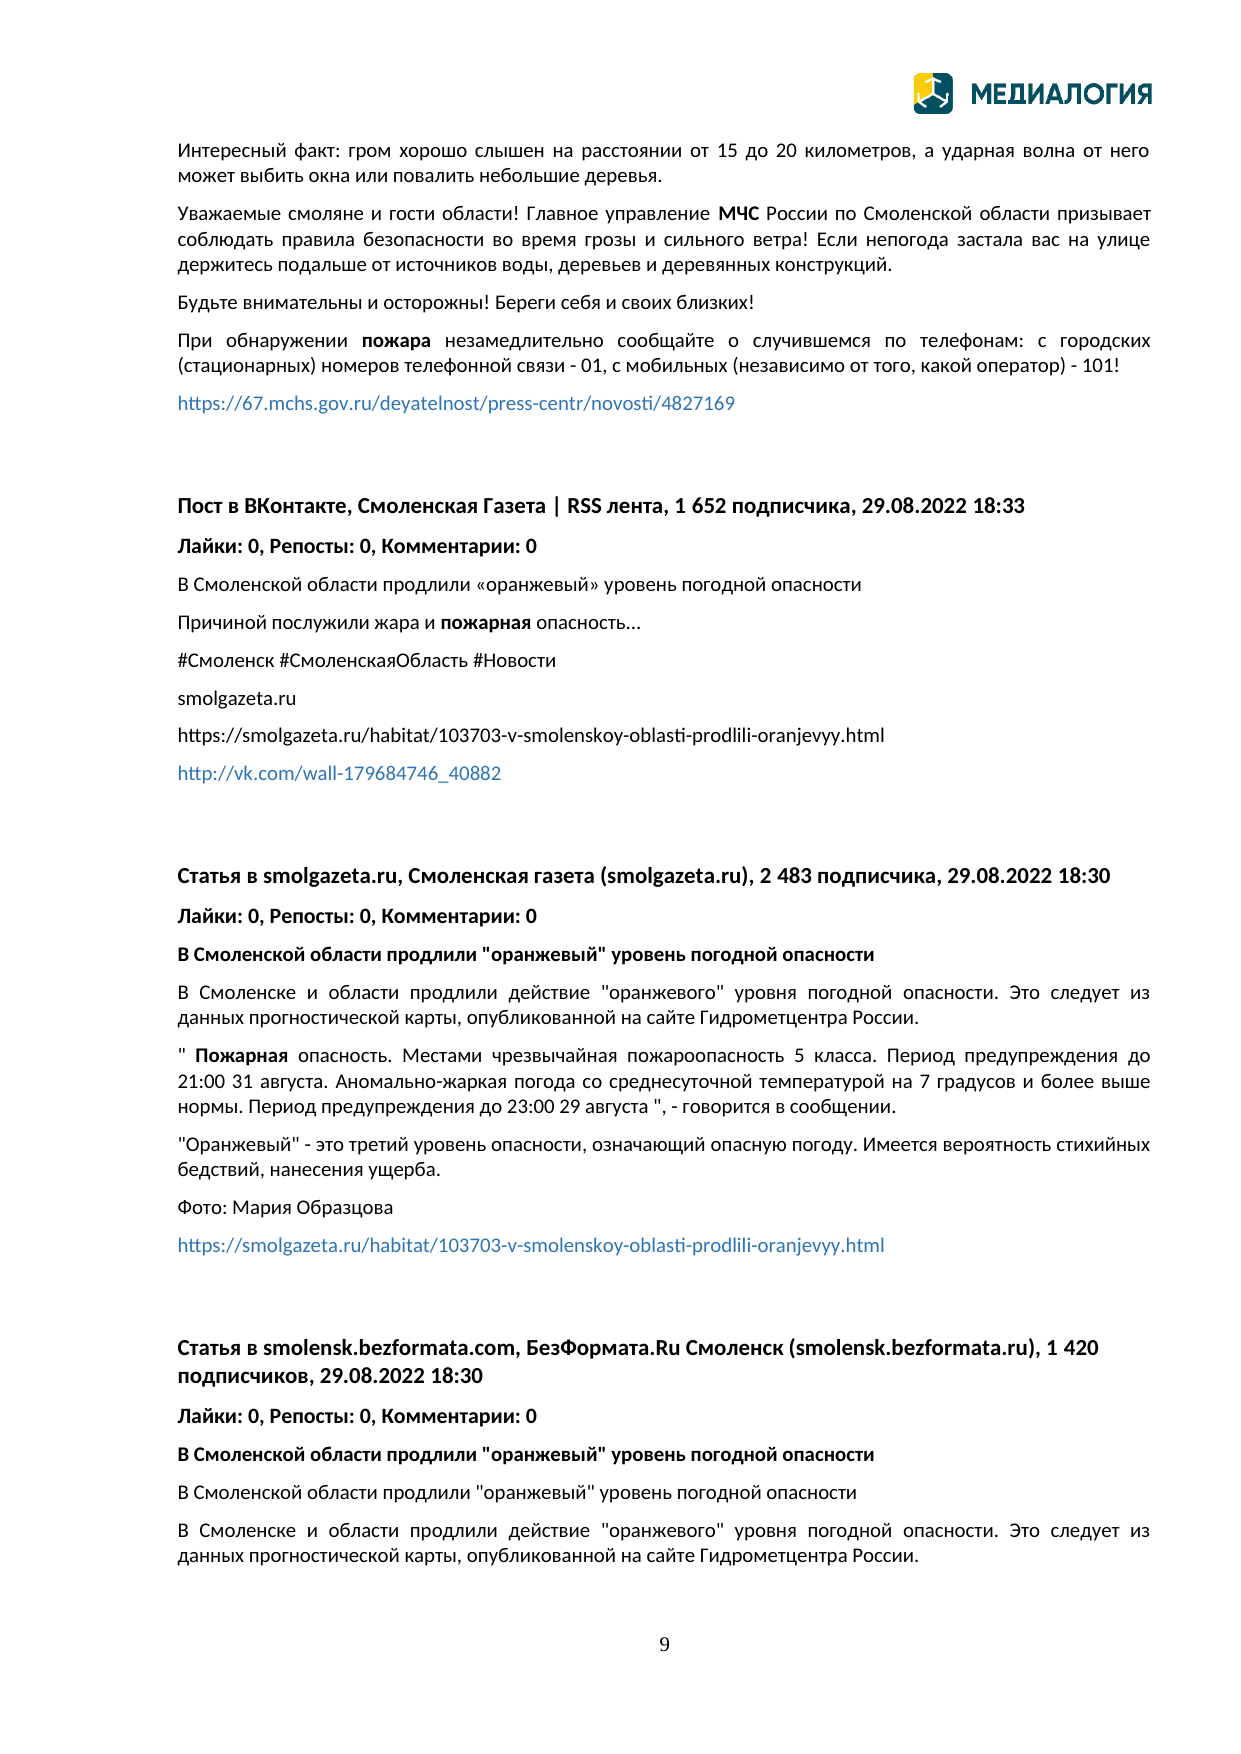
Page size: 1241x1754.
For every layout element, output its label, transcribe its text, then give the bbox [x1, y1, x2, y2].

text В Смоленской области продлили "оранжевый" уровень погодной опасности [177, 1479, 1152, 1504]
text В Смоленской области продлили "оранжевый" уровень погодной опасности [177, 1441, 1152, 1466]
text #Смоленск #СмоленскаяОбласть #Новости [177, 647, 1152, 672]
text При обнаружении пожара незамедлительно сообщайте о случившемся по телефонам: с городских (стационарных) номеров телефонной связи - 01, с мобильных (независимо от того, какой оператор) - 101! [177, 327, 1152, 378]
text Статья в smolgazeta.ru, Смоленская газета (smolgazeta.ru), 2 483 подписчика, 29.08.2022 18:30 [177, 861, 1152, 889]
text https://smolgazeta.ru/habitat/103703-v-smolenskoy-oblasti-prodlili-oranjevyy.html [177, 723, 1152, 748]
text Причиной послужили жара и пожарная опасность... [177, 609, 1152, 634]
text smolgazeta.ru [177, 685, 1152, 710]
text Лайки: 0, Репосты: 0, Комментарии: 0 [177, 532, 1152, 558]
text В Смоленской области продлили "оранжевый" уровень погодной опасности [177, 941, 1152, 967]
text https://67.mchs.gov.ru/deyatelnost/press-centr/novosti/4827169 [177, 391, 1152, 416]
text В Смоленской области продлили «оранжевый» уровень погодной опасности [177, 571, 1152, 596]
text Интересный факт: гром хорошо слышен на расстоянии от 15 до 20 километров, а ударная волна от него может выбить окна или повалить небольшие деревья. [177, 137, 1152, 188]
text Уважаемые смоляне и гости области! Главное управление МЧС России по Смоленской области призывает соблюдать правила безопасности во время грозы и сильного ветра! Если непогода застала вас на улице держитесь подальше от источников воды, деревьев и деревянных конструкций. [177, 201, 1152, 277]
text http://vk.com/wall-179684746_40882 [177, 761, 1152, 786]
text Лайки: 0, Репосты: 0, Комментарии: 0 [177, 902, 1152, 929]
text https://smolgazeta.ru/habitat/103703-v-smolenskoy-oblasti-prodlili-oranjevyy.html [177, 1232, 1152, 1258]
text В Смоленске и области продлили действие "оранжевого" уровня погодной опасности. Это следует из данных прогностической карты, опубликованной на сайте Гидрометцентра России. [177, 1517, 1152, 1568]
text Фото: Мария Образцова [177, 1194, 1152, 1220]
text В Смоленске и области продлили действие "оранжевого" уровня погодной опасности. Это следует из данных прогностической карты, опубликованной на сайте Гидрометцентра России. [177, 979, 1152, 1030]
text Лайки: 0, Репосты: 0, Комментарии: 0 [177, 1402, 1152, 1428]
text Будьте внимательны и осторожны! Береги себя и своих близких! [177, 289, 1152, 315]
text "Оранжевый" - это третий уровень опасности, означающий опасную погоду. Имеется вероятность стихийных бедствий, нанесения ущерба. [177, 1131, 1152, 1182]
text Статья в smolensk.bezformata.com, БезФормата.Ru Смоленск (smolensk.bezformata.ru), 1 420 подписчиков, 29.08.2022 18:30 [177, 1333, 1152, 1389]
text " Пожарная опасность. Местами чрезвычайная пожароопасность 5 класса. Период предупреждения до 21:00 31 августа. Аномально-жаркая погода со среднесуточной температурой на 7 градусов и более выше нормы. Период предупреждения до 23:00 29 августа ", - говорится в сообщении. [177, 1042, 1152, 1119]
text Пост в ВКонтакте, Смоленская Газета | RSS лента, 1 652 подписчика, 29.08.2022 18:33 [177, 491, 1152, 519]
picture [913, 73, 1152, 114]
